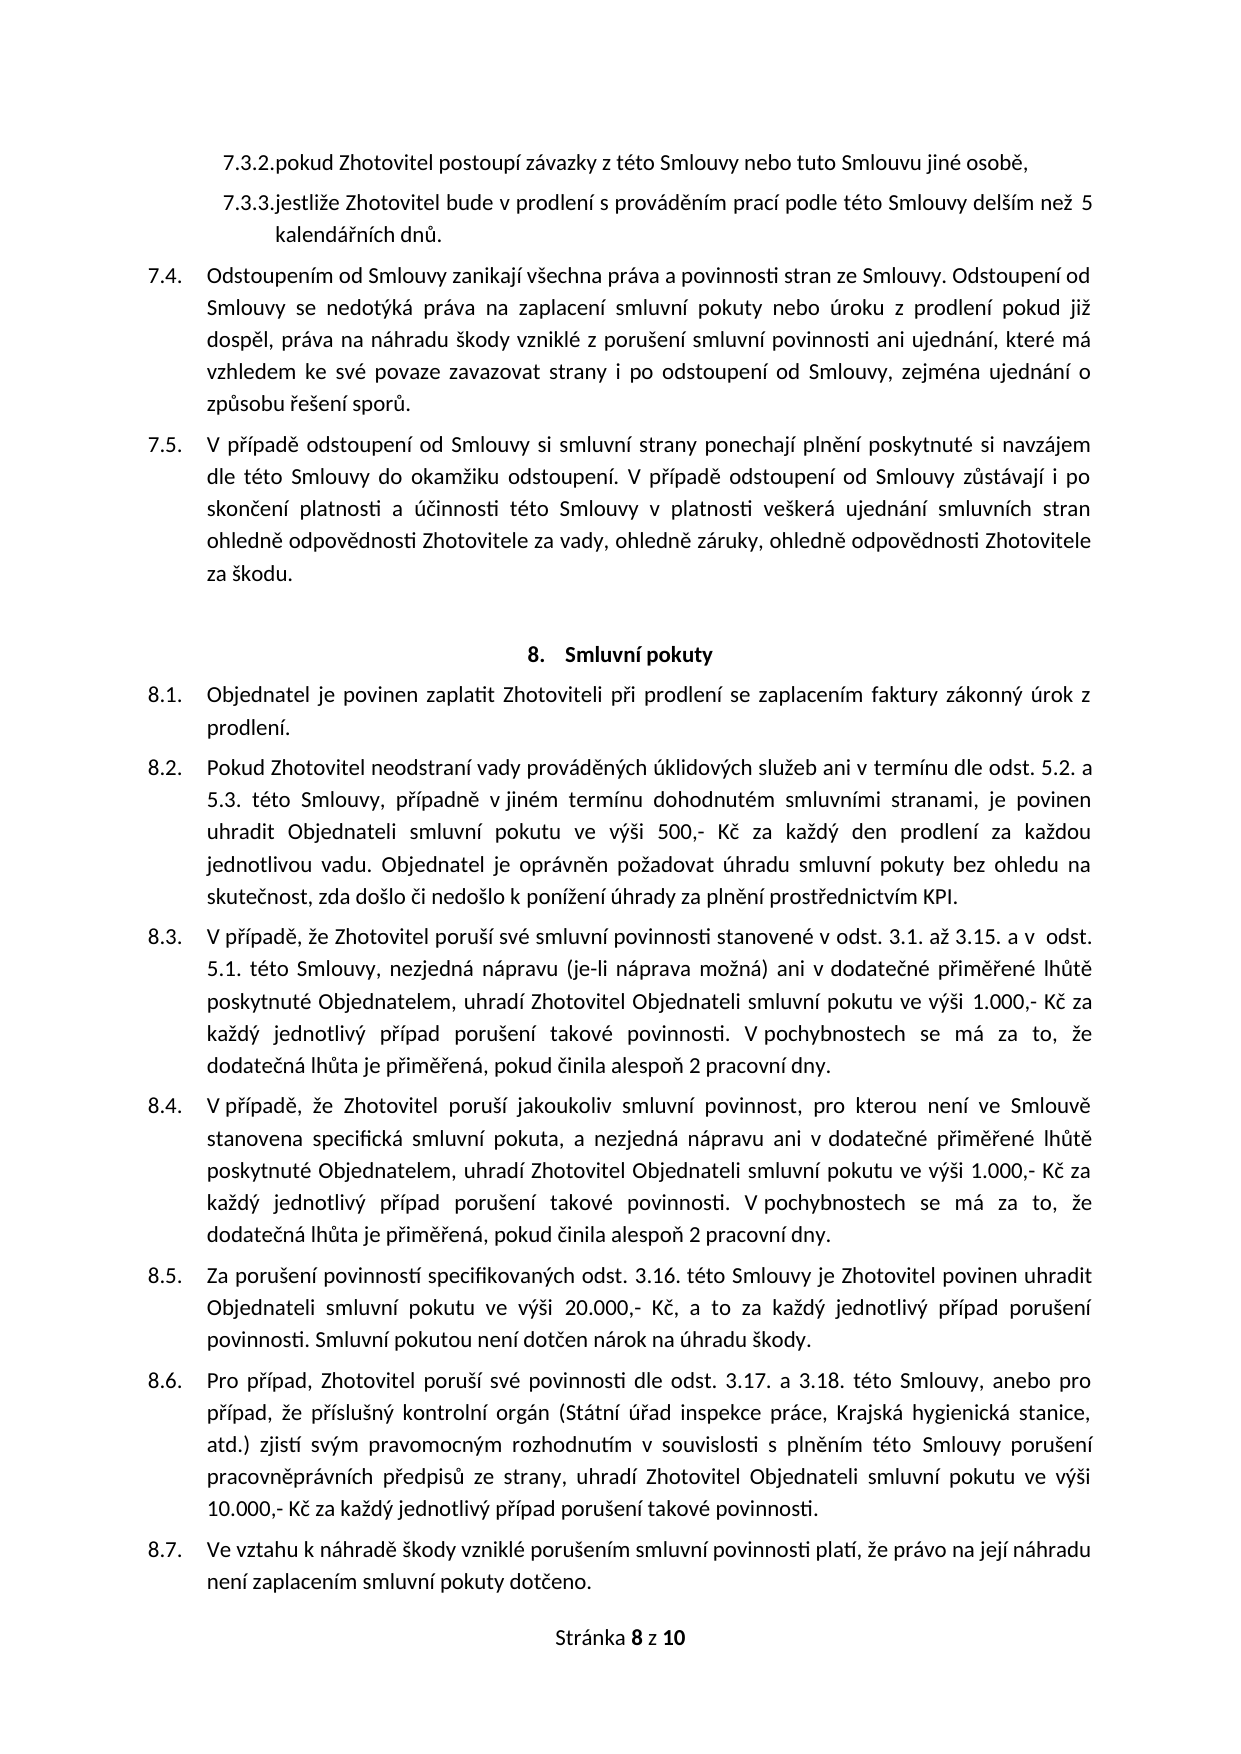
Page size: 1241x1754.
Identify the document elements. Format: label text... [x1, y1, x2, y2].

list pokud Zhotovitel postoupí závazky z této Smlouvy nebo tuto Smlouvu jiné osobě, [223, 148, 1093, 176]
list Odstoupením od Smlouvy zanikají všechna práva a povinnosti stran ze Smlouvy. Odstoupení od Smlouvy se nedotýká práva na zaplacení smluvní pokuty nebo úroku z prodlení pokud již dospěl, práva na náhradu škody vzniklé z porušení smluvní povinnosti ani ujednání, které má vzhledem ke své povaze zavazovat strany i po odstoupení od Smlouvy, zejména ujednání o způsobu řešení sporů. [148, 261, 1093, 418]
list V případě odstoupení od Smlouvy si smluvní strany ponechají plnění poskytnuté si navzájem dle této Smlouvy do okamžiku odstoupení. V případě odstoupení od Smlouvy zůstávají i po skončení platnosti a účinnosti této Smlouvy v platnosti veškerá ujednání smluvních stran ohledně odpovědnosti Zhotovitele za vady, ohledně záruky, ohledně odpovědnosti Zhotovitele za škodu. [148, 430, 1093, 587]
list Ve vztahu k náhradě škody vzniklé porušením smluvní povinnosti platí, že právo na její náhradu není zaplacením smluvní pokuty dotčeno. [148, 1535, 1093, 1595]
list Pokud Zhotovitel neodstraní vady prováděných úklidových služeb ani v termínu dle odst. 5.2. a 5.3. této Smlouvy, případně v jiném termínu dohodnutém smluvními stranami, je povinen uhradit Objednateli smluvní pokutu ve výši 500,- Kč za každý den prodlení za každou jednotlivou vadu. Objednatel je oprávněn požadovat úhradu smluvní pokuty bez ohledu na skutečnost, zda došlo či nedošlo k ponížení úhrady za plnění prostřednictvím KPI. [148, 753, 1093, 910]
list V případě, že Zhotovitel poruší své smluvní povinnosti stanovené v odst. 3.1. až 3.15. a v odst. 5.1. této Smlouvy, nezjedná nápravu (je-li náprava možná) ani v dodatečné přiměřené lhůtě poskytnuté Objednatelem, uhradí Zhotovitel Objednateli smluvní pokutu ve výši 1.000,- Kč za každý jednotlivý případ porušení takové povinnosti. V pochybnostech se má za to, že dodatečná lhůta je přiměřená, pokud činila alespoň 2 pracovní dny. [148, 922, 1093, 1079]
list Objednatel je povinen zaplatit Zhotoviteli při prodlení se zaplacením faktury zákonný úrok z prodlení. [148, 680, 1093, 741]
list Pro případ, Zhotovitel poruší své povinnosti dle odst. 3.17. a 3.18. této Smlouvy, anebo pro případ, že příslušný kontrolní orgán (Státní úřad inspekce práce, Krajská hygienická stanice, atd.) zjistí svým pravomocným rozhodnutím v souvislosti s plněním této Smlouvy porušení pracovněprávních předpisů ze strany, uhradí Zhotovitel Objednateli smluvní pokutu ve výši 10.000,- Kč za každý jednotlivý případ porušení takové povinnosti. [148, 1366, 1093, 1523]
list V případě, že Zhotovitel poruší jakoukoliv smluvní povinnost, pro kterou není ve Smlouvě stanovena specifická smluvní pokuta, a nezjedná nápravu ani v dodatečné přiměřené lhůtě poskytnuté Objednatelem, uhradí Zhotovitel Objednateli smluvní pokutu ve výši 1.000,- Kč za každý jednotlivý případ porušení takové povinnosti. V pochybnostech se má za to, že dodatečná lhůta je přiměřená, pokud činila alespoň 2 pracovní dny. [148, 1092, 1093, 1248]
list Za porušení povinností specifikovaných odst. 3.16. této Smlouvy je Zhotovitel povinen uhradit Objednateli smluvní pokutu ve výši 20.000,- Kč, a to za každý jednotlivý případ porušení povinnosti. Smluvní pokutou není dotčen nárok na úhradu škody. [148, 1261, 1093, 1353]
list Smluvní pokuty [148, 640, 1093, 668]
list jestliže Zhotovitel bude v prodlení s prováděním prací podle této Smlouvy delším než 5 kalendářních dnů. [223, 188, 1093, 248]
